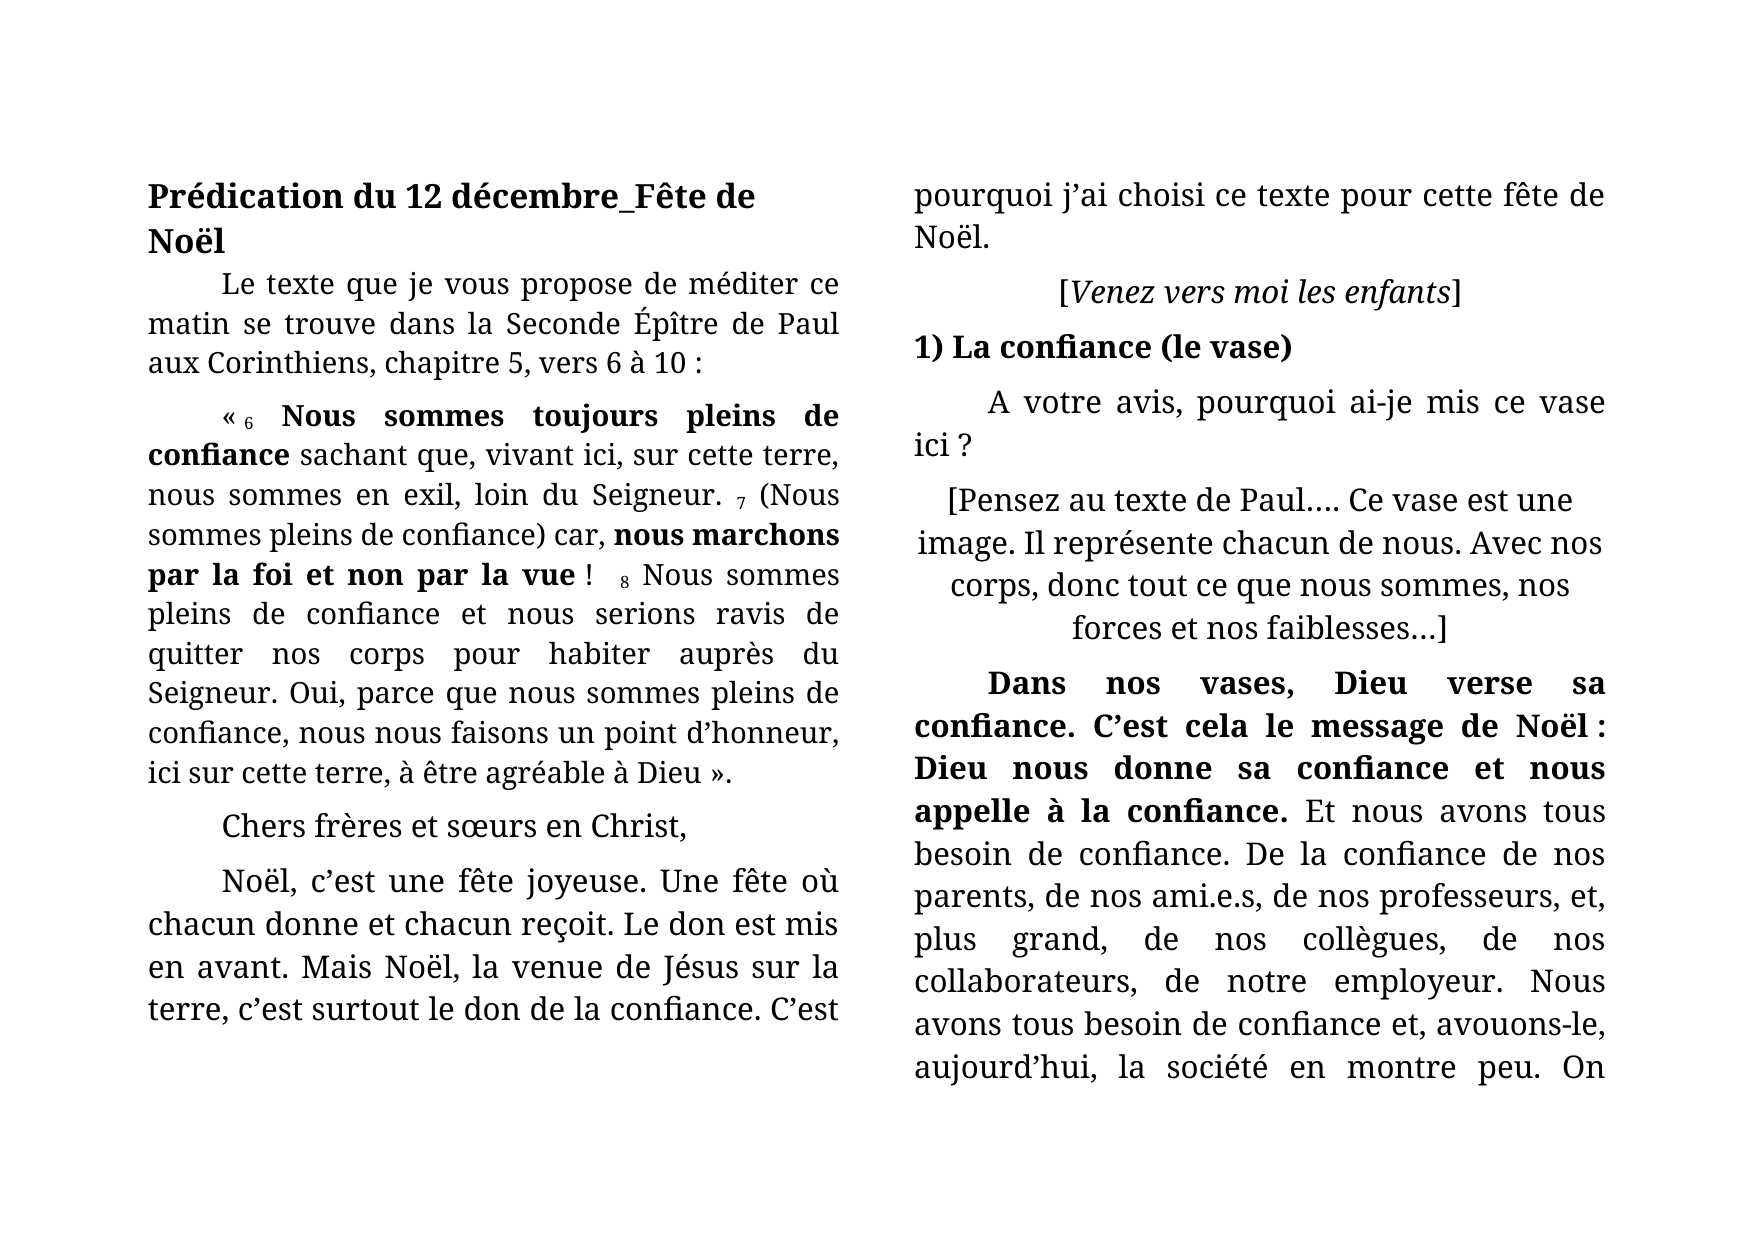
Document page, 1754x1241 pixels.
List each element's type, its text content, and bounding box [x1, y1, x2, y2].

text Noël, c’est une fête joyeuse. Une fête où chacun donne et chacun reçoit. Le don est mis en avant. Mais Noël, la venue de Jésus sur la terre, c’est surtout le don de la confiance. C’est pourquoi j’ai choisi ce texte pour cette fête de Noël. [148, 859, 840, 1030]
text Noël, c’est une fête joyeuse. Une fête où chacun donne et chacun reçoit. Le don est mis en avant. Mais Noël, la venue de Jésus sur la terre, c’est surtout le don de la confiance. C’est pourquoi j’ai choisi ce texte pour cette fête de Noël. [914, 173, 1606, 258]
text Chers frères et sœurs en Christ, [148, 804, 840, 847]
text A votre avis, pourquoi ai-je mis ce vase ici ? [914, 381, 1606, 466]
text Prédication du 12 décembre_Fête de Noël [148, 173, 840, 263]
text [Pensez au texte de Paul…. Ce vase est une image. Il représente chacun de nous. Avec nos corps, donc tout ce que nous sommes, nos forces et nos faiblesses…] [914, 478, 1606, 649]
text [Venez vers moi les enfants] [914, 270, 1606, 313]
text « 6 Nous sommes toujours pleins de confiance sachant que, vivant ici, sur cette terre, nous sommes en exil, loin du Seigneur. 7 (Nous sommes pleins de confiance) car, nous marchons par la foi et non par la vue ! 8 Nous sommes pleins de confiance et nous serions ravis de quitter nos corps pour habiter auprès du Seigneur. Oui, parce que nous sommes pleins de confiance, nous nous faisons un point d’honneur, ici sur cette terre, à être agréable à Dieu ». [148, 395, 840, 792]
text 1) La confiance (le vase) [914, 325, 1606, 368]
text Le texte que je vous propose de méditer ce matin se trouve dans la Seconde Épître de Paul aux Corinthiens, chapitre 5, vers 6 à 10 : [148, 263, 840, 382]
